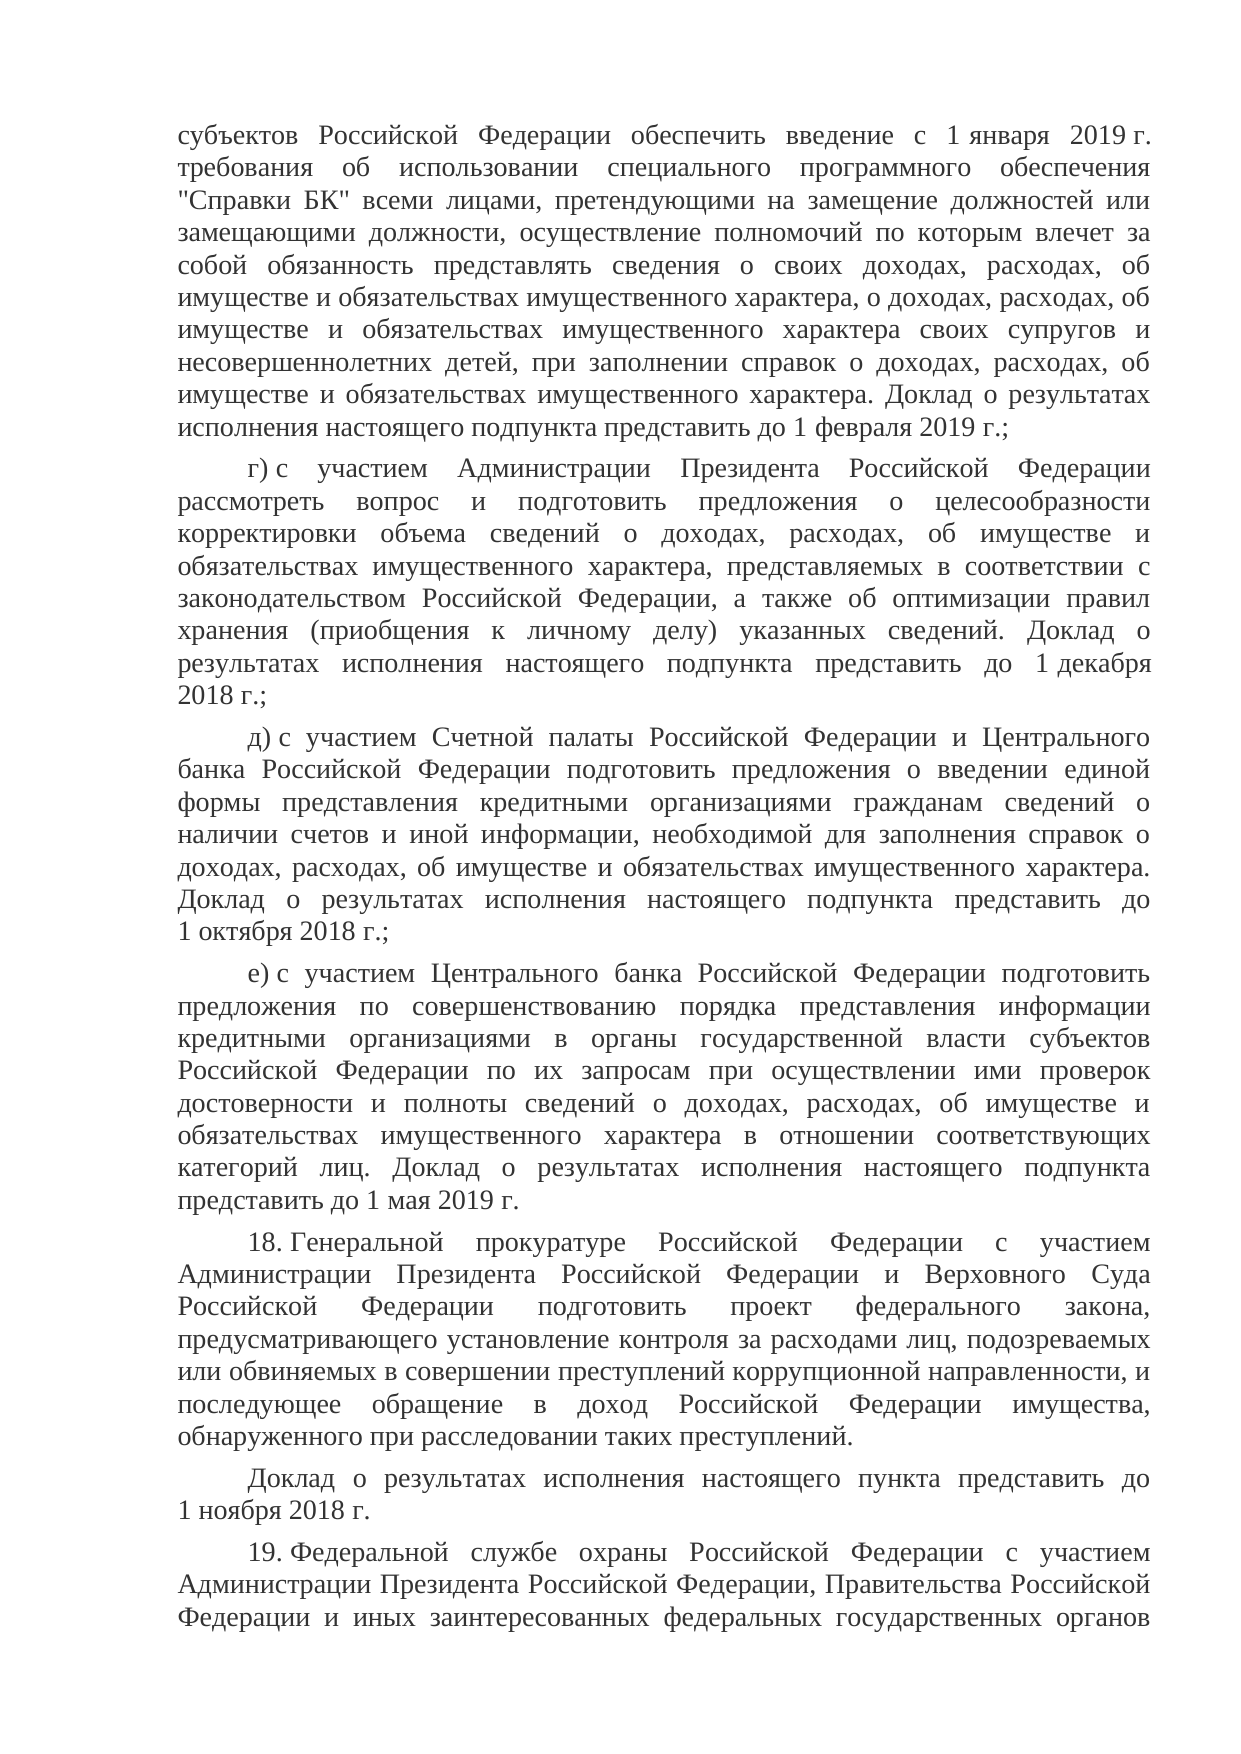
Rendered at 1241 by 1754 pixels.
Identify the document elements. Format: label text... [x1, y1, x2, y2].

text г) с участием Администрации Президента Российской Федерации рассмотреть вопрос и подготовить предложения о целесообразности корректировки объема сведений о доходах, расходах, об имуществе и обязательствах имущественного характера, представляемых в соответствии с законодательством Российской Федерации, а также об оптимизации правил хранения (приобщения к личному делу) указанных сведений. Доклад о результатах исполнения настоящего подпункта представить до 1 декабря 2018 г.; [177, 451, 1152, 711]
text д) с участием Счетной палаты Российской Федерации и Центрального банка Российской Федерации подготовить предложения о введении единой формы представления кредитными организациями гражданам сведений о наличии счетов и иной информации, необходимой для заполнения справок о доходах, расходах, об имуществе и обязательствах имущественного характера. Доклад о результатах исполнения настоящего подпункта представить до 1 октября 2018 г.; [177, 720, 1152, 947]
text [177, 1535, 1152, 1632]
text 18. Генеральной прокуратуре Российской Федерации с участием Администрации Президента Российской Федерации и Верховного Суда Российской Федерации подготовить проект федерального закона, предусматривающего установление контроля за расходами лиц, подозреваемых или обвиняемых в совершении преступлений коррупционной направленности, и последующее обращение в доход Российской Федерации имущества, обнаруженного при расследовании таких преступлений. [177, 1225, 1152, 1451]
text е) с участием Центрального банка Российской Федерации подготовить предложения по совершенствованию порядка представления информации кредитными организациями в органы государственной власти субъектов Российской Федерации по их запросам при осуществлении ими проверок достоверности и полноты сведений о доходах, расходах, об имуществе и обязательствах имущественного характера в отношении соответствующих категорий лиц. Доклад о результатах исполнения настоящего подпункта представить до 1 мая 2019 г. [177, 956, 1152, 1215]
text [177, 118, 1152, 442]
text Доклад о результатах исполнения настоящего пункта представить до 1 ноября 2018 г. [177, 1461, 1152, 1526]
